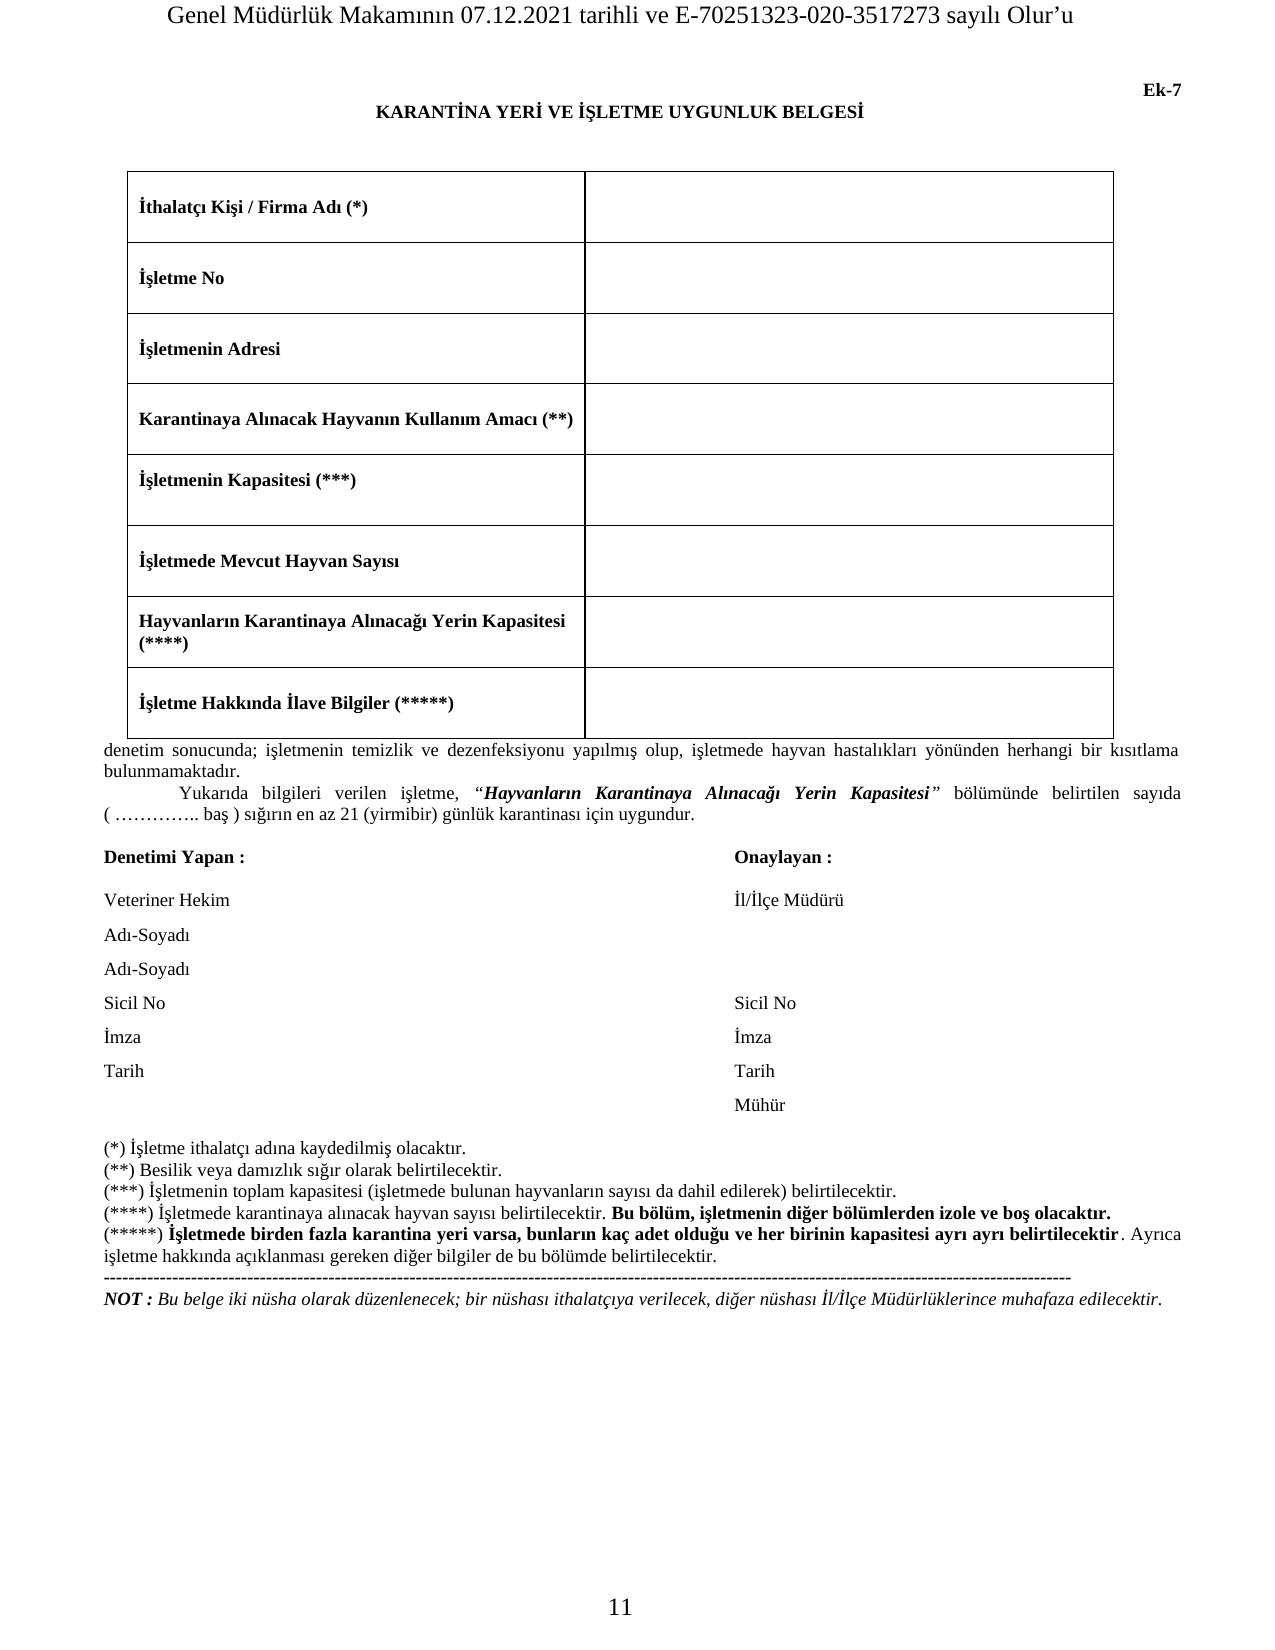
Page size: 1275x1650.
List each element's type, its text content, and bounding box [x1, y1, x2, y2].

table_cell İşletme Hakkında İlave Bilgiler (*****) [128, 668, 584, 737]
text İmza İmza [59, 1026, 1181, 1047]
table_cell Hayvanların Karantinaya Alınacağı Yerin Kapasitesi (****) [128, 597, 584, 667]
table_cell [586, 597, 1113, 667]
text (**) Besilik veya damızlık sığır olarak belirtilecektir. [59, 1158, 1181, 1180]
table_cell İşletmede Mevcut Hayvan Sayısı [128, 526, 584, 596]
text (*) İşletme ithalatçı adına kaydedilmiş olacaktır. [59, 1137, 1181, 1158]
table_cell Karantinaya Alınacak Hayvanın Kullanım Amacı (**) [128, 384, 584, 454]
text Tarih Tarih [59, 1060, 1181, 1081]
text İthal edilecek olan damızlık/besilik sığırlara ilişkin olarak yukarıda bilgileri verilen işletmede .../.../20... tarihinde yapmış olduğumuz denetim sonucunda; işletmenin temizlik ve dezenfeksiyonu yapılmış olup, işletmede hayvan hastalıkları yönünden herhangi bir kısıtlama bulunmamaktadır. [103, 597, 1181, 782]
text Adı-Soyadı [59, 923, 1181, 945]
table_cell [586, 526, 1113, 596]
text Denetimi Yapan : Onaylayan : [59, 846, 1181, 868]
text KARANTİNA YERİ VE İŞLETME UYGUNLUK BELGESİ [59, 101, 1181, 122]
text NOT : Bu belge iki nüsha olarak düzenlenecek; bir nüshası ithalatçıya verilecek, diğer nüshası İl/İlçe Müdürlüklerince muhafaza edilecektir. [59, 1288, 1181, 1309]
table_cell İşletmenin Kapasitesi (***) [128, 455, 584, 525]
text (*****) İşletmede birden fazla karantina yeri varsa, bunların kaç adet olduğu ve her birinin kapasitesi ayrı ayrı belirtilecektir. Ayrıca işletme hakkında açıklanması gereken diğer bilgiler de bu bölümde belirtilecektir. [103, 1223, 1181, 1266]
table_cell [586, 384, 1113, 454]
text Veteriner Hekim İl/İlçe Müdürü [59, 889, 1181, 911]
text Adı-Soyadı [59, 957, 1181, 979]
text Sicil No Sicil No [59, 992, 1181, 1013]
table_cell İşletmenin Adresi [128, 314, 584, 383]
table_cell [586, 668, 1113, 737]
text (***) İşletmenin toplam kapasitesi (işletmede bulunan hayvanların sayısı da dahil edilerek) belirtilecektir. [59, 1180, 1181, 1202]
text Yukarıda bilgileri verilen işletme, “Hayvanların Karantinaya Alınacağı Yerin Kapasitesi” bölümünde belirtilen sayıda ( ………….. baş ) sığırın en az 21 (yirmibir) günlük karantinası için uygundur. [103, 782, 1181, 825]
text Mühür [59, 1094, 1181, 1115]
table_cell [586, 243, 1113, 312]
text (****) İşletmede karantinaya alınacak hayvan sayısı belirtilecektir. Bu bölüm, işletmenin diğer bölümlerden izole ve boş olacaktır. [103, 1202, 1181, 1223]
table_header İthalatçı Kişi / Firma Adı (*) [128, 172, 584, 242]
text Ek-7 [59, 79, 1181, 101]
table_cell İşletme No [128, 243, 584, 312]
table_header [586, 172, 1113, 242]
text ----------------------------------------------------------------------------------------------------------------------------------------------------------- [59, 1266, 1181, 1288]
table_cell [586, 314, 1113, 383]
table_cell [586, 455, 1113, 525]
